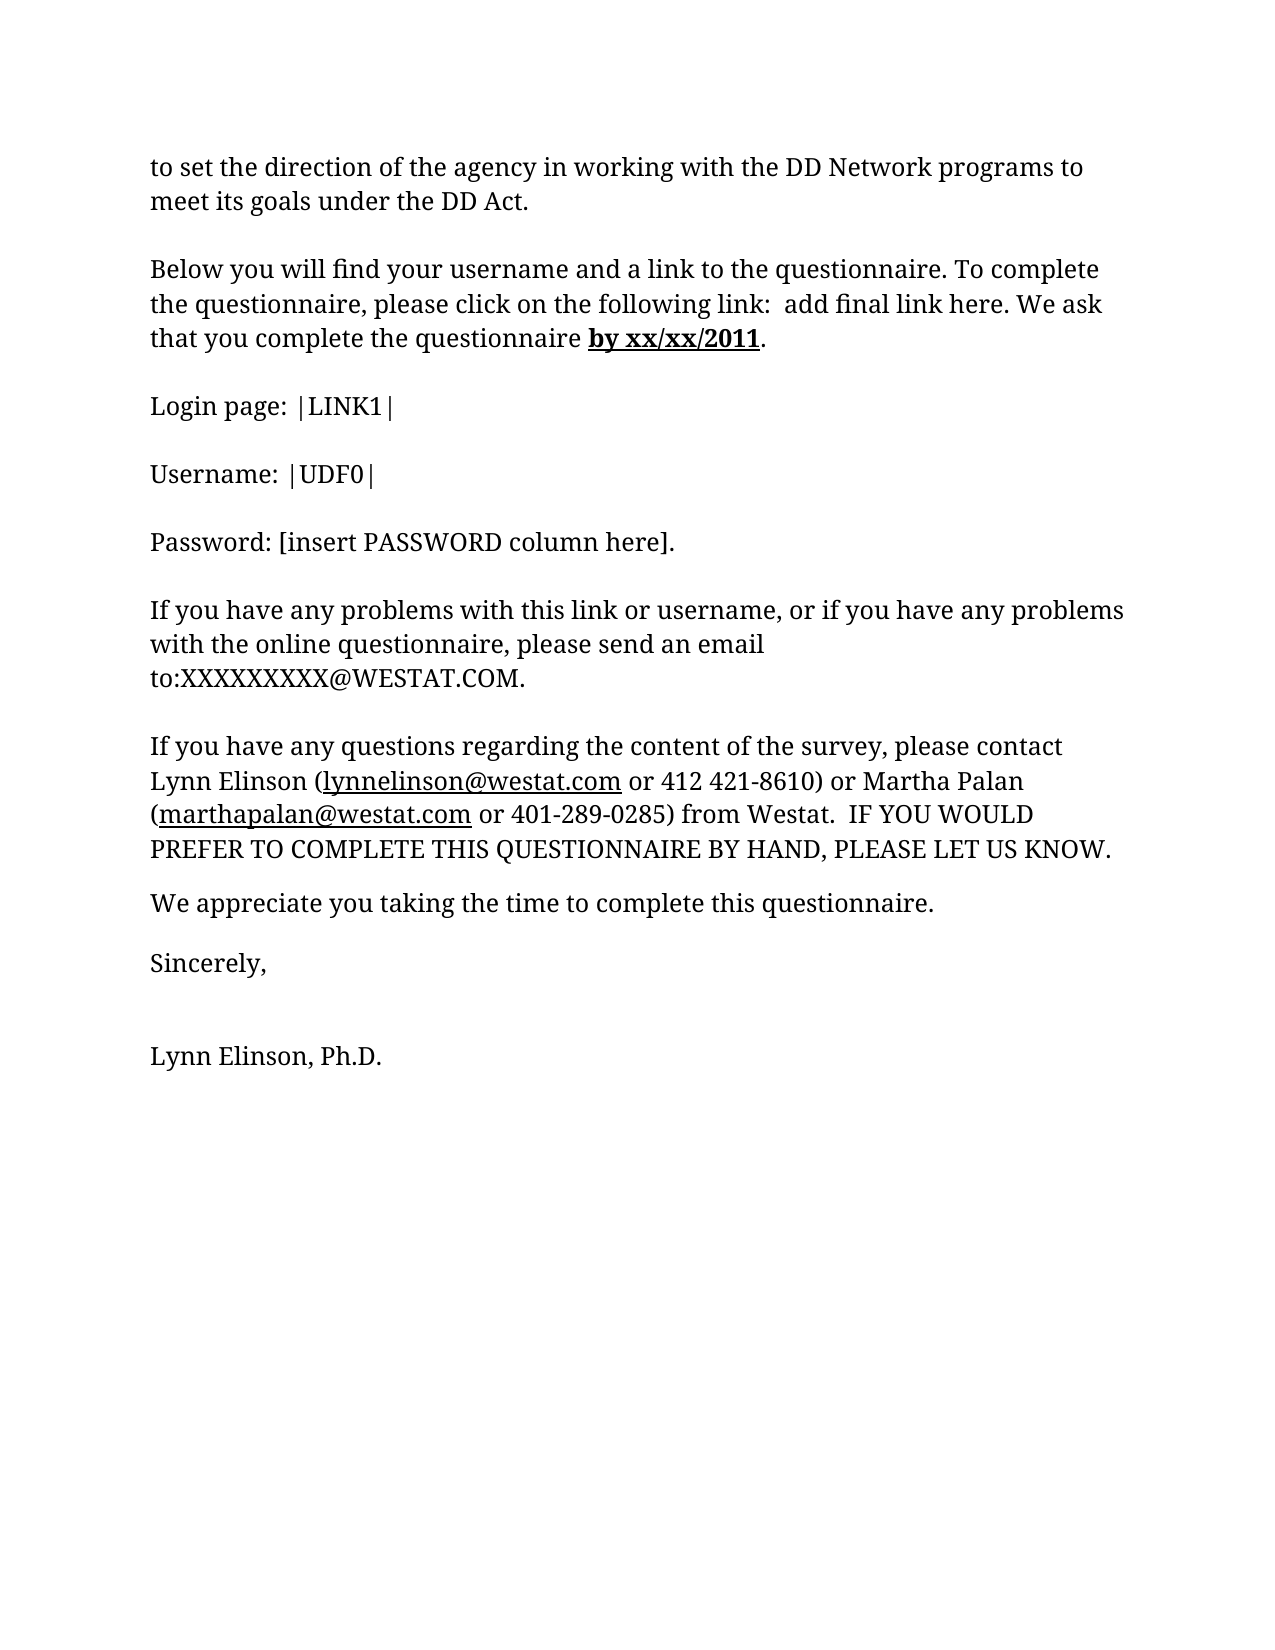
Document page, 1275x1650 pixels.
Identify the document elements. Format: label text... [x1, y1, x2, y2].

text Lynn Elinson, Ph.D. [150, 1038, 1125, 1072]
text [150, 150, 1125, 218]
text Sincerely, [150, 946, 1125, 1013]
text We appreciate you taking the time to complete this questionnaire. [150, 886, 1125, 920]
text Below you will find your username and a link to the questionnaire. To complete the questionnaire, please click on the following link: add final link here. We ask that you complete the questionnaire by xx/xx/2011. Login page: |1| Username: |UDF0| Password: [insert PASSWORD column here]. If you have any problems with this link or username, or if you have any problems with the online questionnaire, please send an email to:XXXXXXXXX@WESTAT.COM. If you have any questions regarding the content of the survey, please contact Lynn Elinson (lynnelinson@westat.com or 412 421-8610) or Martha Palan (marthapalan@westat.com or 401-289-0285) from Westat. IF YOU WOULD PREFER TO COMPLETE THIS QUESTIONNAIRE BY HAND, PLEASE LET US KNOW. [150, 252, 1125, 865]
